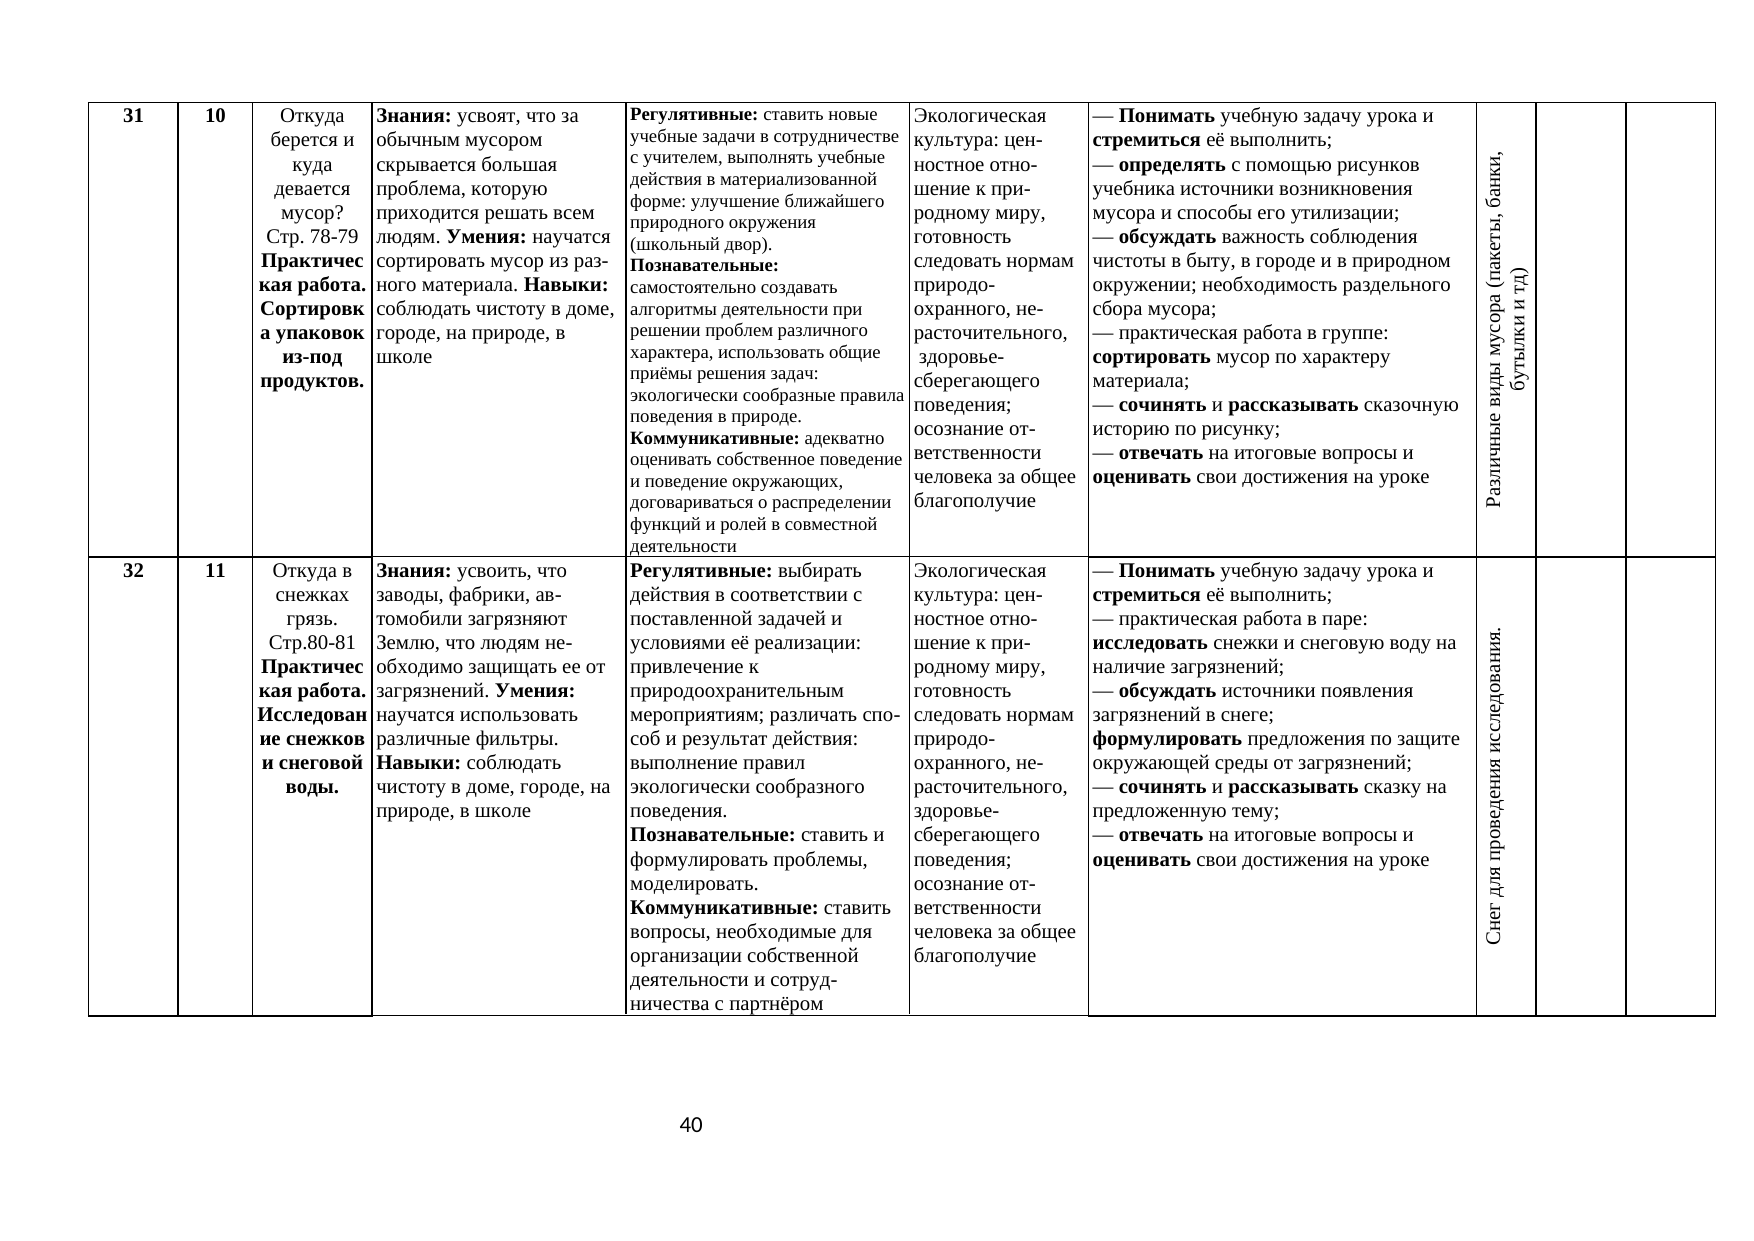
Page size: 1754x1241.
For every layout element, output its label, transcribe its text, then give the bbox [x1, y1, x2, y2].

table_cell 31 [89, 103, 177, 556]
table_cell Откуда берется и куда девается мусор? Стр. 78-79 Практическая работа. Сортировка упаковок из-под продуктов. [253, 103, 371, 556]
table_cell Экологическая культура: ценностное отношение к природному миру, готовность следовать нормам природоохранного, нерасточительного, здоровье-сберегающего поведения; осознание ответственности человека за общее благополучие [909, 557, 1088, 1015]
table_cell 10 [179, 103, 252, 556]
table_cell Снег для проведения исследования. [1477, 558, 1535, 1015]
table_cell Знания: усвоить, что заводы, фабрики, автомобили загрязняют Землю, что людям необходимо защищать ее от загрязнений. Умения: научатся использовать различные фильтры. Навыки: соблюдать чистоту в доме, городе, на природе, в школе [373, 557, 626, 1015]
table_cell [1627, 558, 1715, 1015]
table_cell [1537, 558, 1625, 1015]
table_cell — Понимать учебную задачу урока и стремиться её выполнить; — практическая работа в паре: исследовать снежки и снеговую воду на наличие загрязнений; — обсуждать источники появления загрязнений в снеге; формулировать предложения по защите окружающей среды от загрязнений; — сочинять и рассказывать сказку на предложенную тему; — отвечать на итоговые вопросы и оценивать свои достижения на уроке [1089, 558, 1476, 1015]
table_cell [1627, 103, 1715, 556]
table_cell — Понимать учебную задачу урока и стремиться её выполнить; — определять с помощью рисунков учебника источники возникновения мусора и способы его утилизации; — обсуждать важность соблюдения чистоты в быту, в городе и в природном окружении; необходимость раздельного сбора мусора; — практическая работа в группе: сортировать мусор по характеру материала; — сочинять и рассказывать сказочную историю по рисунку; — отвечать на итоговые вопросы и оценивать свои достижения на уроке [1089, 103, 1476, 556]
table_cell Экологическая культура: ценностное отношение к природному миру, готовность следовать нормам природоохранного, нерасточительного, здоровье-сберегающего поведения; осознание ответственности человека за общее благополучие [910, 103, 1088, 556]
table_cell Различные виды мусора (пакеты, банки, бутылки и тд) [1477, 103, 1535, 556]
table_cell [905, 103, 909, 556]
table_cell 11 [179, 558, 252, 1015]
table_cell [1537, 103, 1625, 556]
table_cell 32 [89, 558, 177, 1015]
table_cell Откуда в снежках грязь. Стр.80-81 Практическая работа. Исследование снежков и снеговой воды. [253, 558, 371, 1015]
table_cell Регулятивные: выбирать действия в соответствии с поставленной задачей и условиями её реализации: привлечение к природоохранительным мероприятиям; различать способ и результат действия: выполнение правил экологически сообразного поведения. Познавательные: ставить и формулировать проблемы, моделировать. Коммуникативные: ставить вопросы, необходимые для организации собственной деятельности и сотрудничества с партнёром [626, 557, 909, 1015]
table_cell Знания: усвоят, что за обычным мусором скрывается большая проблема, которую приходится решать всем людям. Умения: научатся сортировать мусор из разного материала. Навыки: соблюдать чистоту в доме, городе, на природе, в школе [373, 103, 625, 556]
